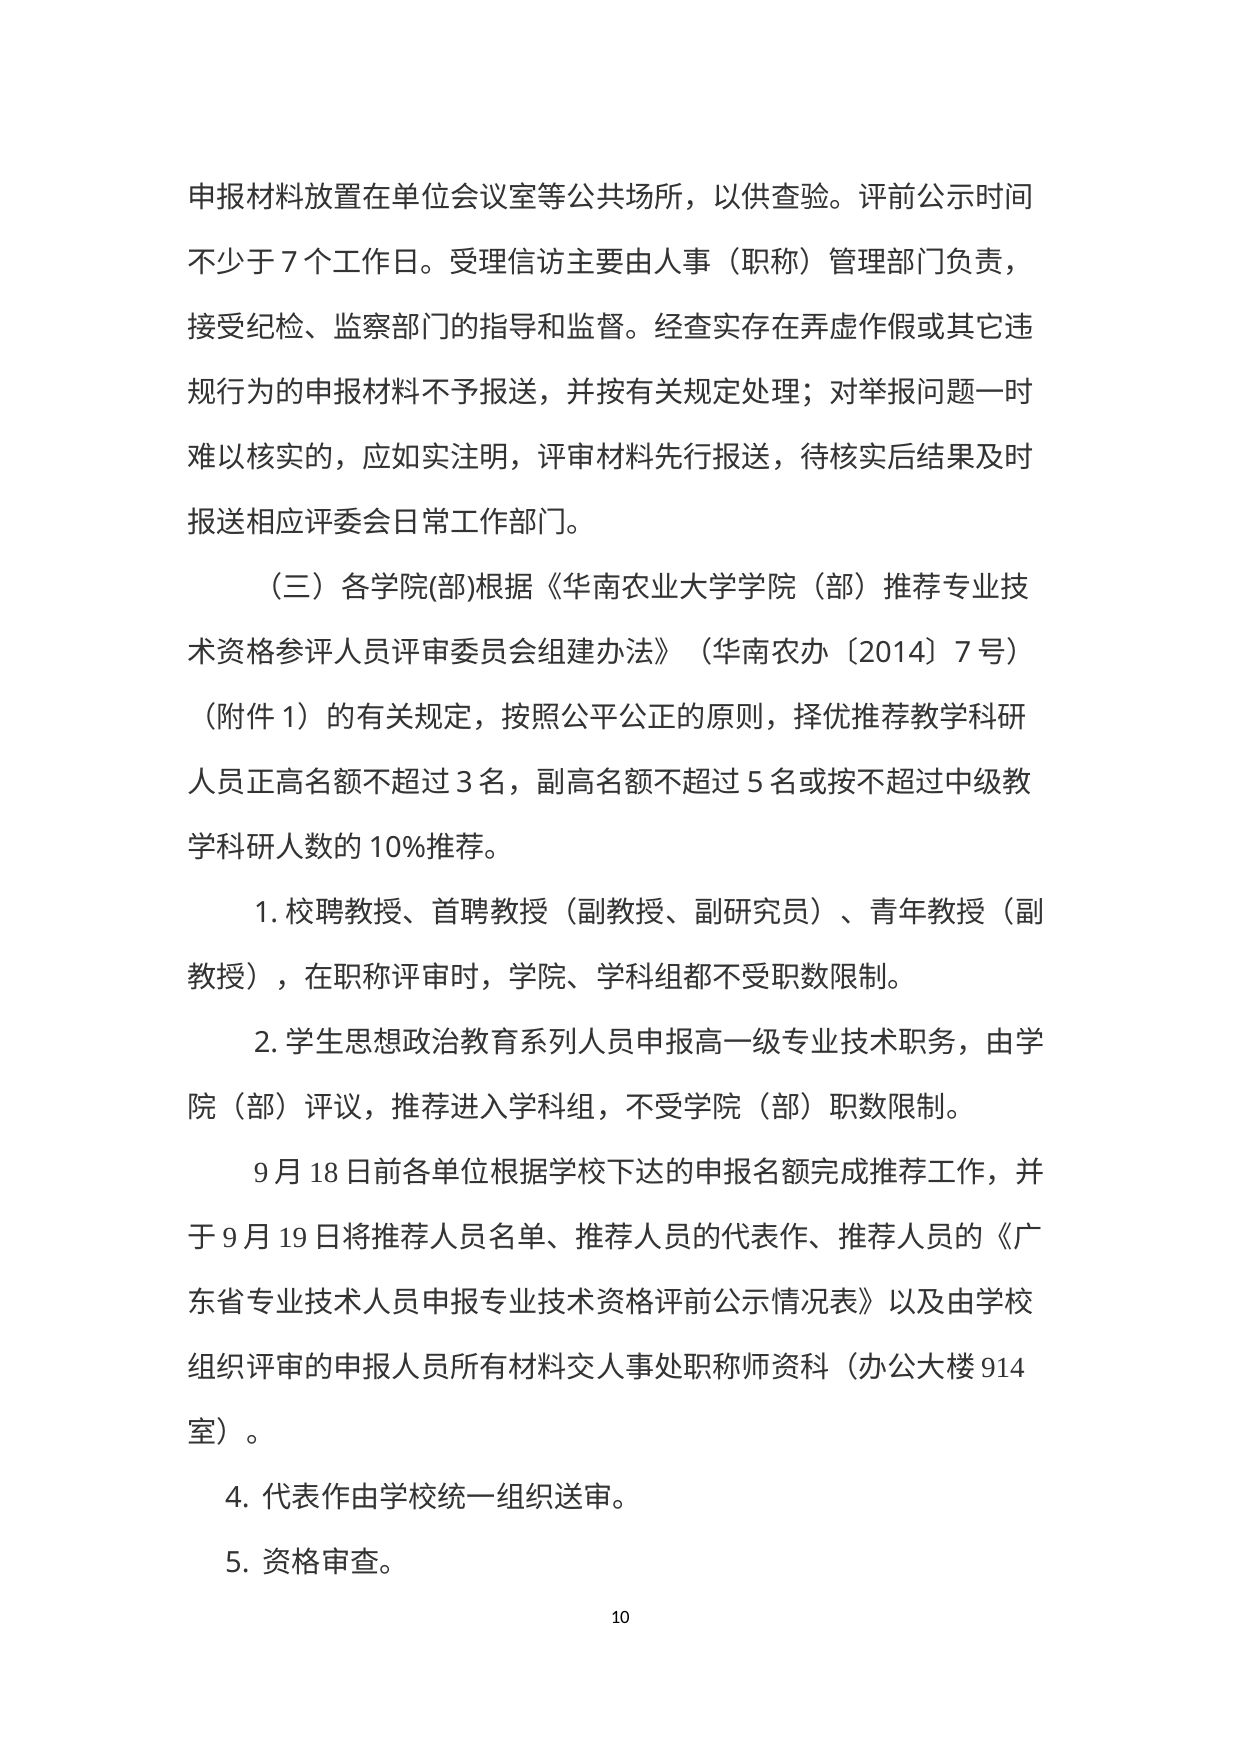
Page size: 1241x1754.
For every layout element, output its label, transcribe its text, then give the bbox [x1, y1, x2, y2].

list 资格审查。 [225, 1527, 1053, 1592]
list 代表作由学校统一组织送审。 [225, 1462, 1053, 1527]
text 9月18日前各单位根据学校下达的申报名额完成推荐工作，并于9月19日将推荐人员名单、推荐人员的代表作、推荐人员的《广东省专业技术人员申报专业技术资格评前公示情况表》以及由学校组织评审的申报人员所有材料交人事处职称师资科（办公大楼914室）。 [187, 1137, 1053, 1462]
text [187, 162, 1053, 552]
text 1. 校聘教授、首聘教授（副教授、副研究员）、青年教授（副教授），在职称评审时，学院、学科组都不受职数限制。 [187, 877, 1053, 1007]
text 2. 学生思想政治教育系列人员申报高一级专业技术职务，由学院（部）评议，推荐进入学科组，不受学院（部）职数限制。 [187, 1007, 1053, 1137]
text （三）各学院(部)根据《华南农业大学学院（部）推荐专业技术资格参评人员评审委员会组建办法》（华南农办〔2014〕7号）（附件1）的有关规定，按照公平公正的原则，择优推荐教学科研人员正高名额不超过3名，副高名额不超过5名或按不超过中级教学科研人数的10%推荐。 [187, 552, 1053, 877]
